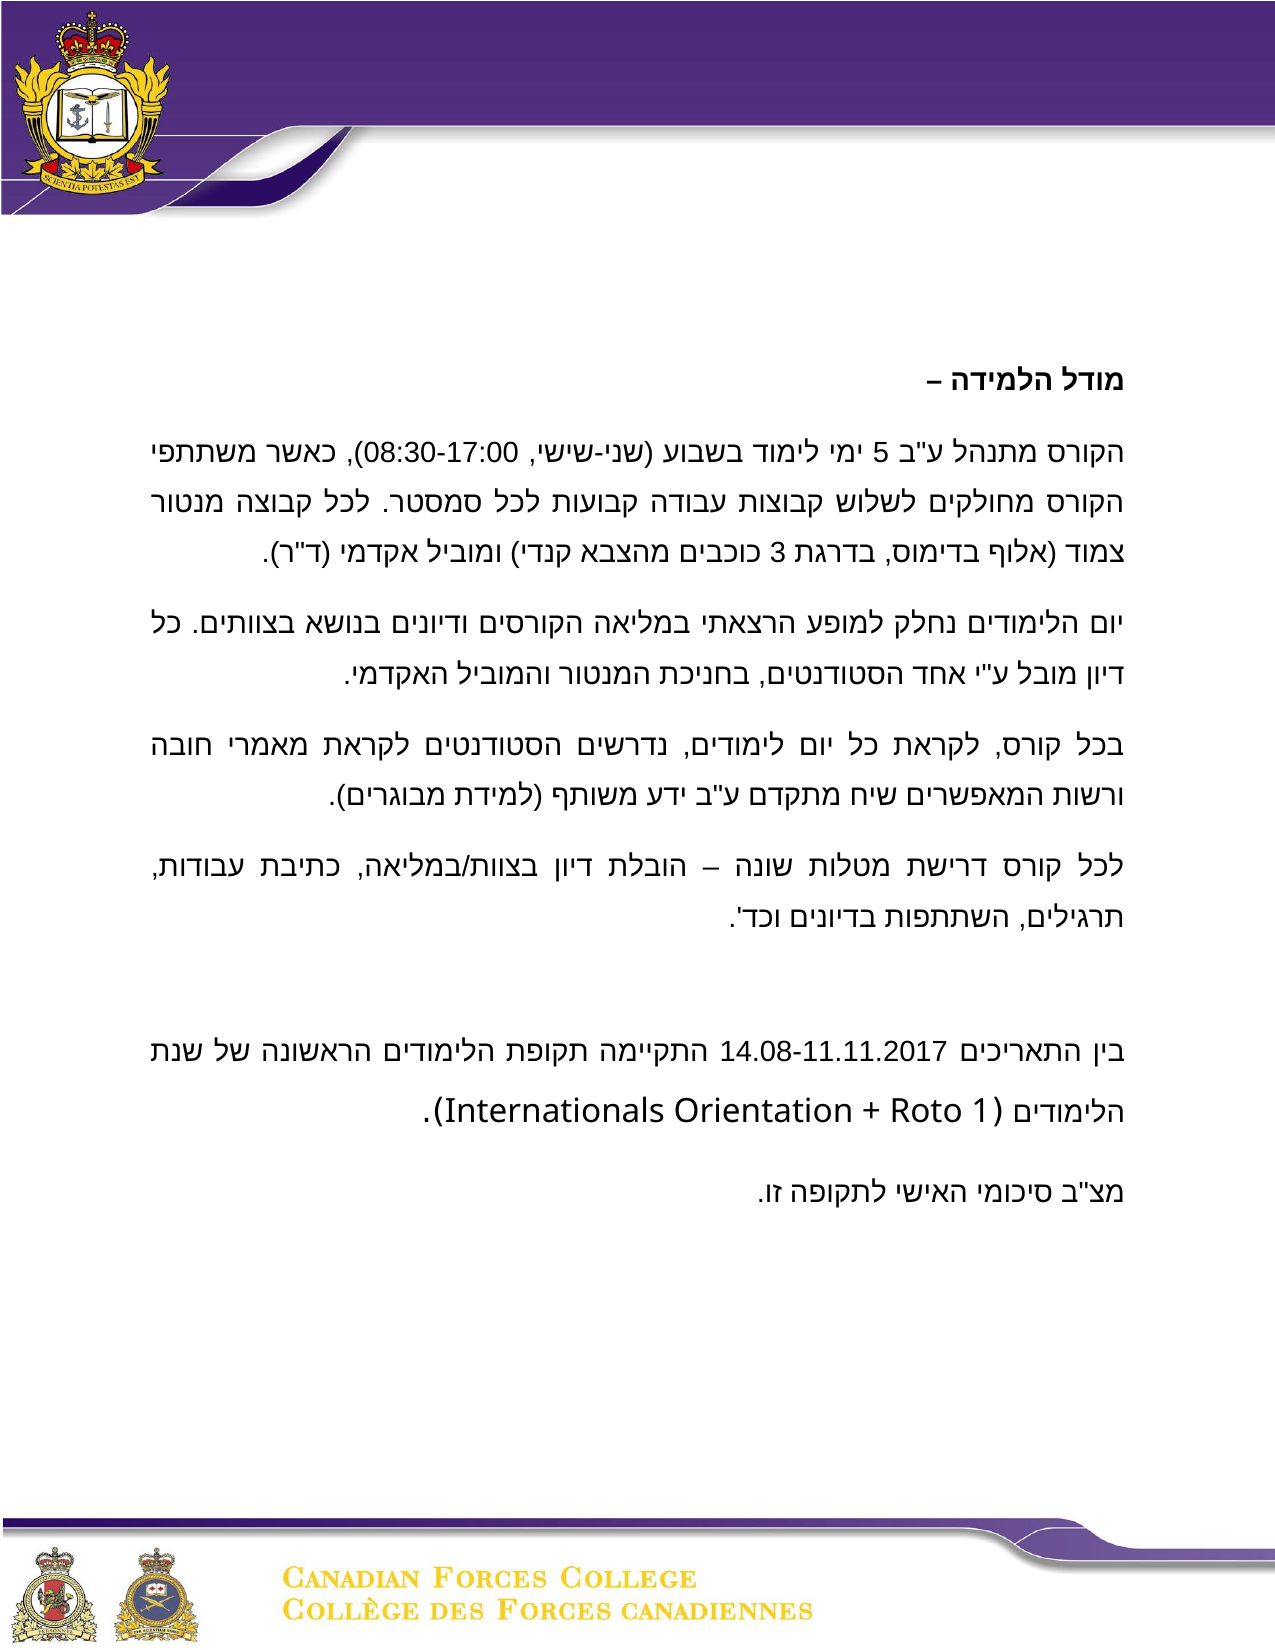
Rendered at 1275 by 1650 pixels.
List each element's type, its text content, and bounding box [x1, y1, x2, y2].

picture [2, 1496, 1275, 1649]
text הקורס מתנהל ע"ב 5 ימי לימוד בשבוע (שני-שישי, 08:30-17:00), כאשר משתתפי הקורס מחולקים לשלוש קבוצות עבודה קבועות לכל סמסטר. לכל קבוצה מנטור צמוד (אלוף בדימוס, בדרגת 3 כוכבים מהצבא קנדי) ומוביל אקדמי (ד"ר). [150, 434, 1125, 569]
text בכל קורס, לקראת כל יום לימודים, נדרשים הסטודנטים לקראת מאמרי חובה ורשות המאפשרים שיח מתקדם ע"ב ידע משותף (למידת מבוגרים). [150, 728, 1125, 812]
text יום הלימודים נחלק למופע הרצאתי במליאה הקורסים ודיונים בנושא בצוותים. כל דיון מובל ע"י אחד הסטודנטים, בחניכת המנטור והמוביל האקדמי. [150, 606, 1125, 690]
picture [1, 1, 1275, 239]
text מצ"ב סיכומי האישי לתקופה זו. [150, 1175, 1125, 1209]
text מודל הלמידה – [150, 363, 1125, 397]
text בין התאריכים 14.08-11.11.2017 התקיימה תקופת הלימודים הראשונה של שנת הלימודים (Internationals Orientation + Roto 1). [150, 1033, 1125, 1132]
text לכל קורס דרישת מטלות שונה – הובלת דיון בצוות/במליאה, כתיבת עבודות, תרגילים, השתתפות בדיונים וכד'. [150, 849, 1125, 933]
